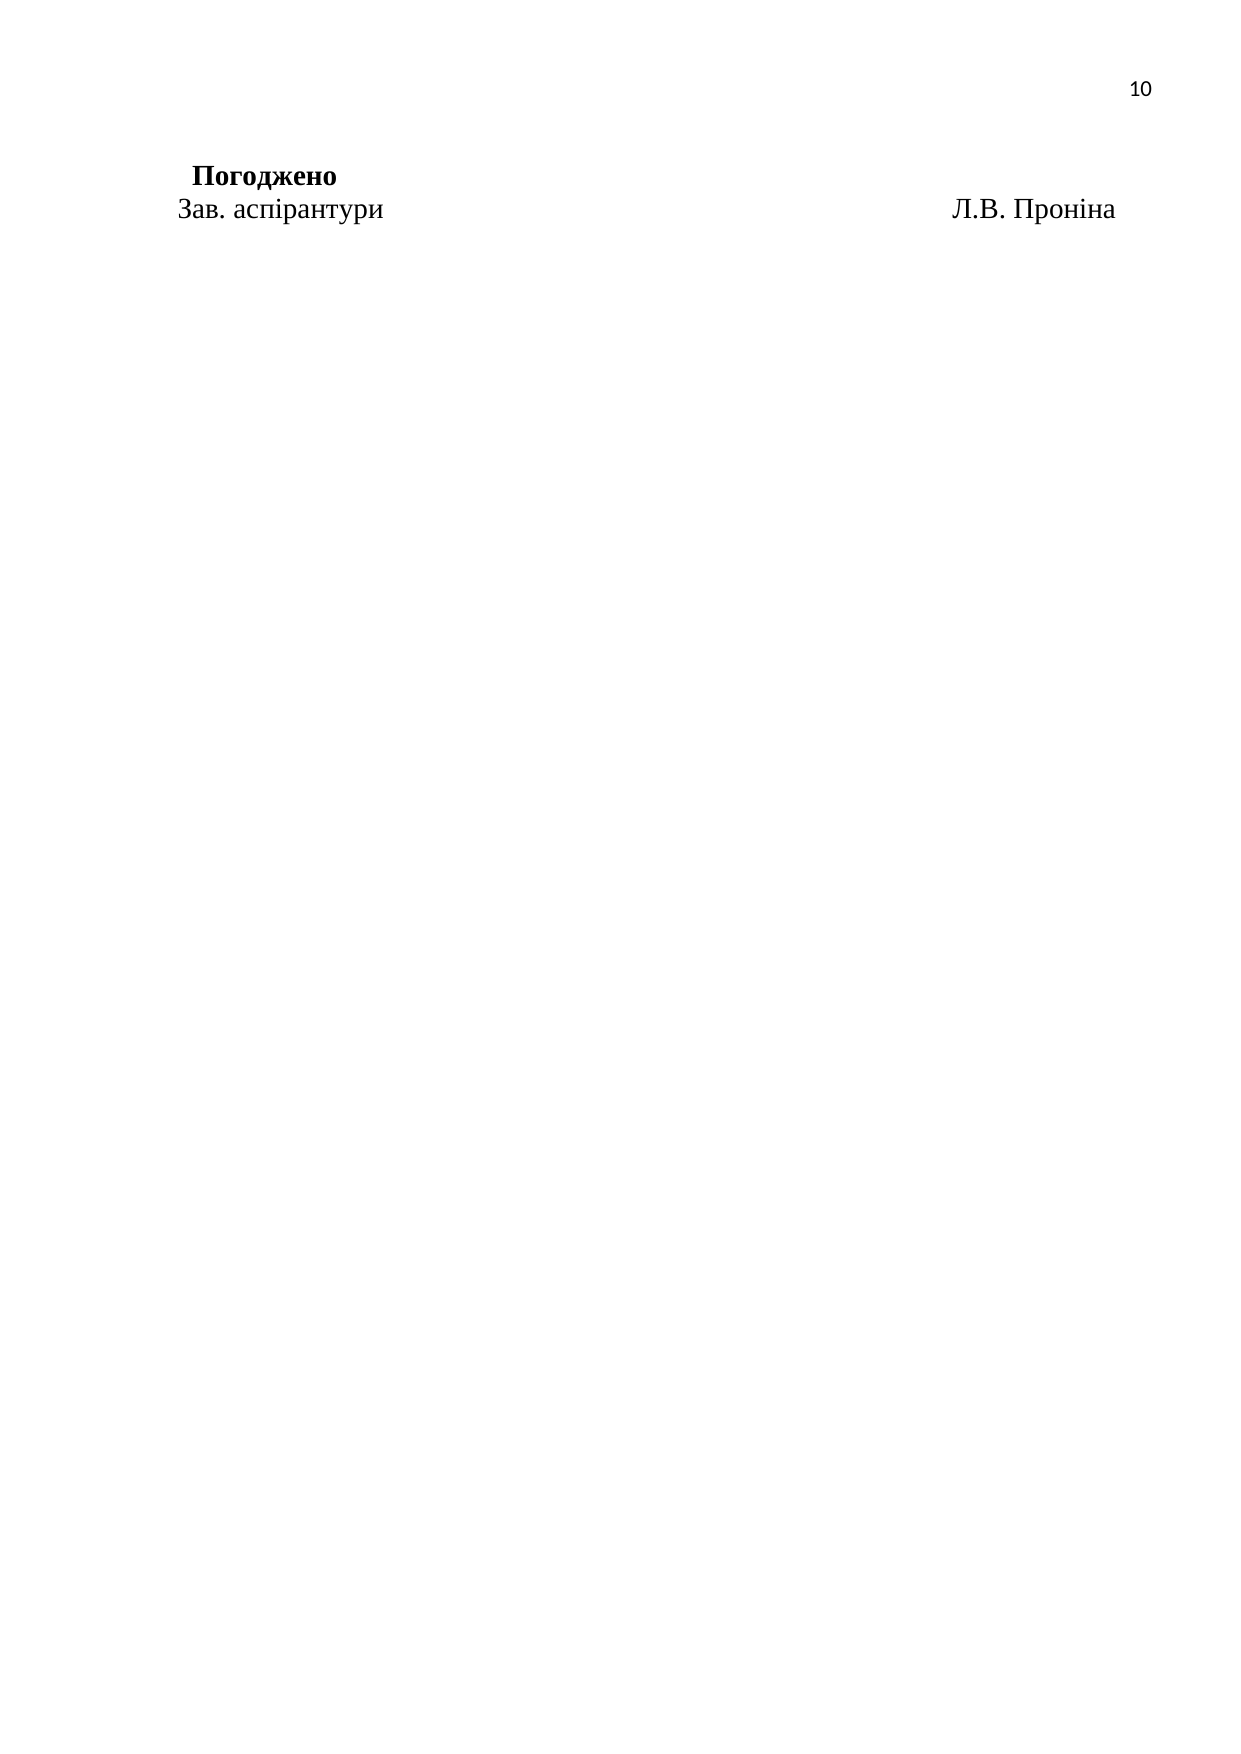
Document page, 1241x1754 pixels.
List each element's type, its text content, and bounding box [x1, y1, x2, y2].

text Зав. аспірантури Л.В. Проніна [177, 191, 1152, 225]
text Погоджено [177, 158, 1152, 191]
